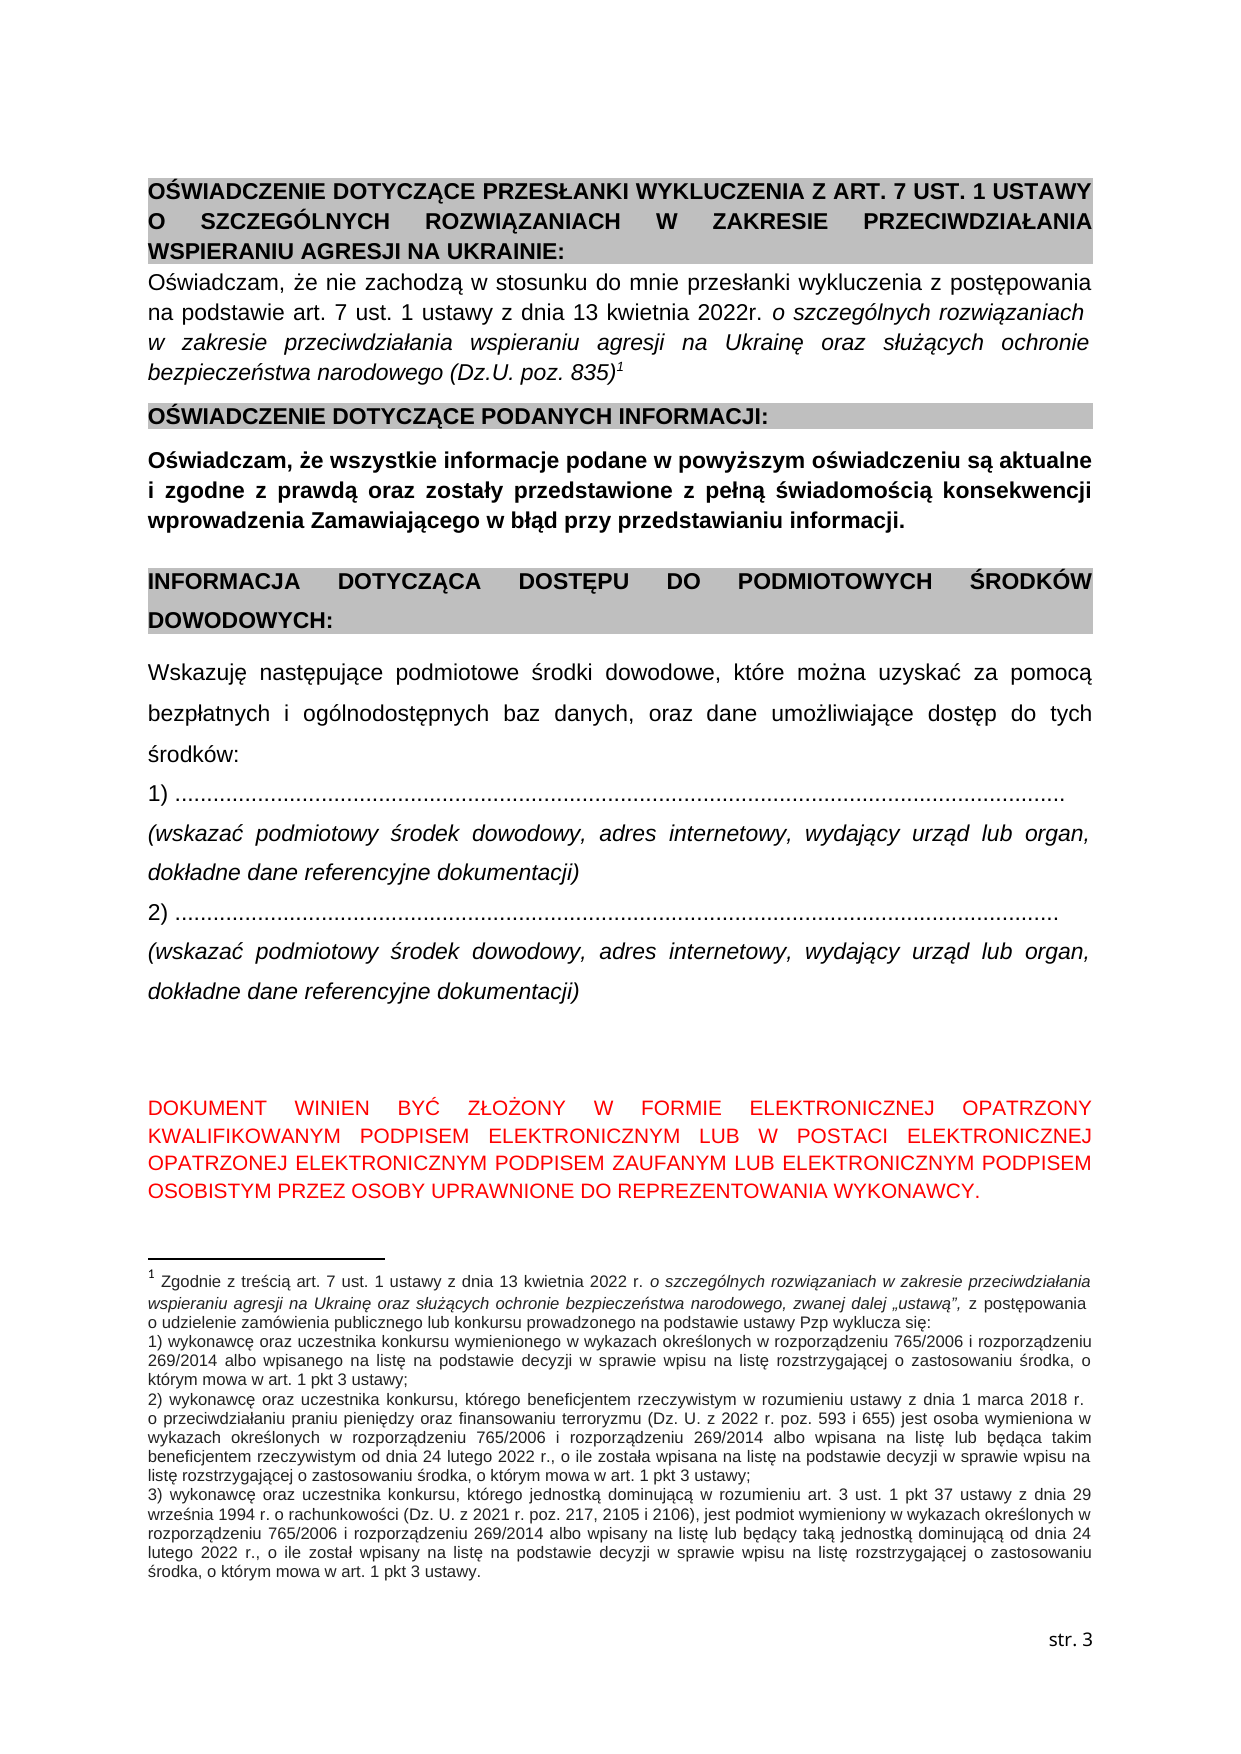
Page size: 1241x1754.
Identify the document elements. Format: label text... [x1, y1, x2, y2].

text OŚWIADCZENIE DOTYCZĄCE PODANYCH INFORMACJI: [148, 403, 1093, 429]
text 2) ........................................................................................................................................... [148, 899, 1093, 925]
text OŚWIADCZENIE DOTYCZĄCE PRZESŁANKI WYKLUCZENIA Z ART. 7 UST. 1 USTAWY O SZCZEGÓLNYCH ROZWIĄZANIACH W ZAKRESIE PRZECIWDZIAŁANIA WSPIERANIU AGRESJI NA UKRAINIE: [148, 178, 1093, 264]
text 1) ............................................................................................................................................ [148, 780, 1093, 807]
text (wskazać podmiotowy środek dowodowy, adres internetowy, wydający urząd lub organ, dokładne dane referencyjne dokumentacji) [148, 820, 1093, 886]
text DOKUMENT WINIEN BYĆ ZŁOŻONY W FORMIE ELEKTRONICZNEJ OPATRZONY KWALIFIKOWANYM PODPISEM ELEKTRONICZNYM LUB W POSTACI ELEKTRONICZNEJ OPATRZONEJ ELEKTRONICZNYM PODPISEM ZAUFANYM LUB ELEKTRONICZNYM PODPISEM OSOBISTYM PRZEZ OSOBY UPRAWNIONE DO REPREZENTOWANIA WYKONAWCY. [148, 1096, 1093, 1202]
text (wskazać podmiotowy środek dowodowy, adres internetowy, wydający urząd lub organ, dokładne dane referencyjne dokumentacji) [148, 938, 1093, 1004]
text Wskazuję następujące podmiotowe środki dowodowe, które można uzyskać za pomocą bezpłatnych i ogólnodostępnych baz danych, oraz dane umożliwiające dostęp do tych środków: [148, 659, 1093, 767]
text Oświadczam, że nie zachodzą w stosunku do mnie przesłanki wykluczenia z postępowania na podstawie art. 7 ust. 1 ustawy z dnia 13 kwietnia 2022r. o szczególnych rozwiązaniach w zakresie przeciwdziałania wspieraniu agresji na Ukrainę oraz służących ochronie bezpieczeństwa narodowego (Dz.U. poz. 835) [148, 268, 1093, 385]
text Oświadczam, że wszystkie informacje podane w powyższym oświadczeniu są aktualne i zgodne z prawdą oraz zostały przedstawione z pełną świadomością konsekwencji wprowadzenia Zamawiającego w błąd przy przedstawianiu informacji. [148, 447, 1093, 534]
text INFORMACJA DOTYCZĄCA DOSTĘPU DO PODMIOTOWYCH ŚRODKÓW DOWODOWYCH: [148, 568, 1093, 634]
